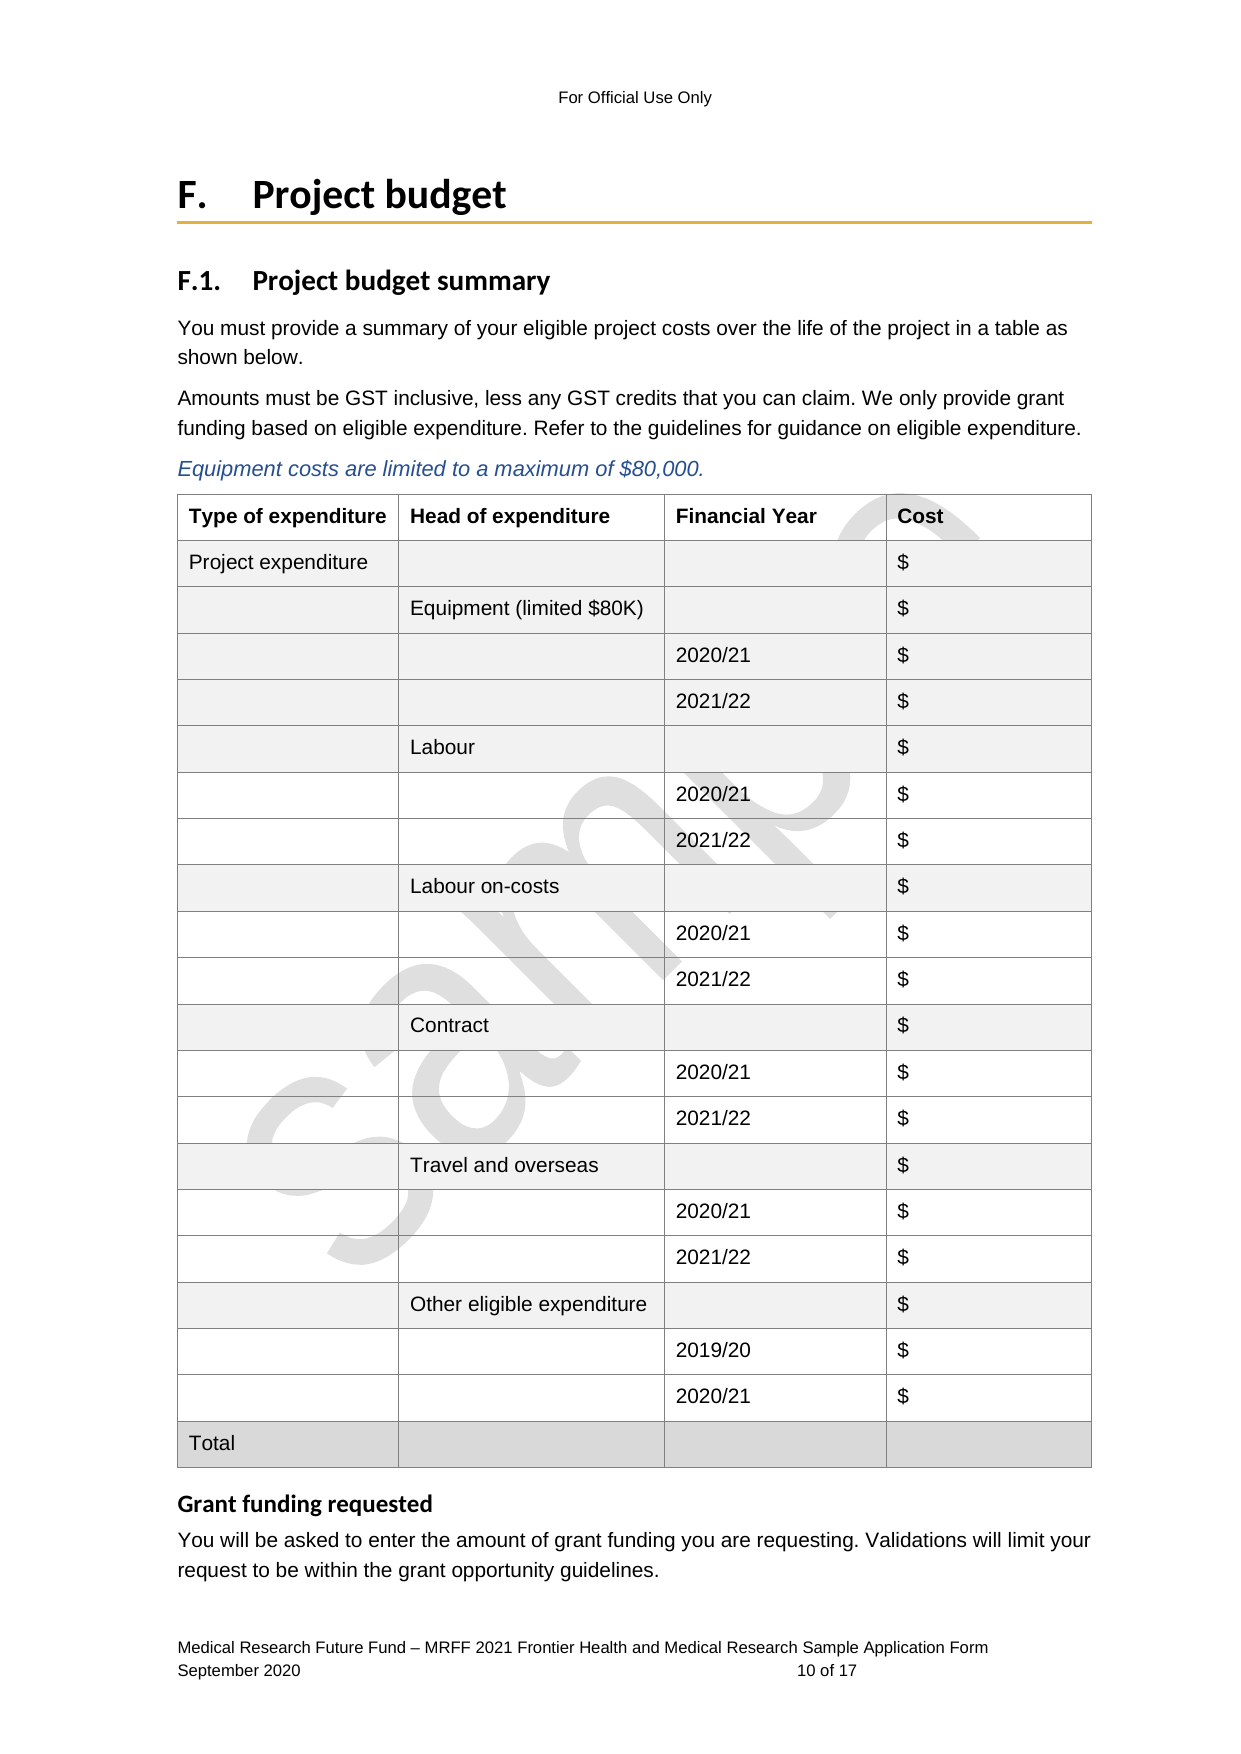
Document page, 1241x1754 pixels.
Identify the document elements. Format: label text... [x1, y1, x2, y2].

table_cell Project expenditure [178, 541, 398, 586]
table_cell [399, 1236, 664, 1282]
table_cell Other eligible expenditure [399, 1283, 664, 1328]
table_cell 2021/22 [665, 680, 886, 725]
subtitle Project budget [177, 168, 1092, 221]
table_cell [178, 912, 398, 957]
table_cell $ [887, 680, 1091, 725]
table_cell [399, 541, 664, 586]
table_cell $ [887, 1236, 1091, 1282]
table_cell 2020/21 [665, 634, 886, 679]
table_cell 2019/20 [665, 1329, 886, 1374]
table_cell [887, 1422, 1091, 1467]
table_cell Total [178, 1422, 398, 1467]
table_header Financial Year [665, 495, 886, 540]
table_cell [399, 819, 664, 864]
table_cell $ [887, 634, 1091, 679]
table_cell $ [887, 1283, 1091, 1328]
table_cell $ [887, 1190, 1091, 1235]
table_cell [178, 773, 398, 818]
table_cell [178, 1051, 398, 1096]
table_cell [178, 958, 398, 1003]
table_cell [178, 1236, 398, 1282]
table_header Head of expenditure [399, 495, 664, 540]
table_cell [178, 587, 398, 633]
table_header Cost [887, 495, 1091, 540]
table_cell [178, 1283, 398, 1328]
table_cell [665, 1144, 886, 1189]
table_cell $ [887, 865, 1091, 911]
table_cell $ [887, 726, 1091, 772]
table_cell $ [887, 1097, 1091, 1142]
table_cell [665, 541, 886, 586]
table_cell [399, 634, 664, 679]
table_cell [399, 1329, 664, 1374]
table_cell 2020/21 [665, 773, 886, 818]
table_cell [665, 1422, 886, 1467]
table_cell [399, 912, 664, 957]
table_cell [178, 1375, 398, 1421]
table_cell [399, 680, 664, 725]
table_cell $ [887, 1329, 1091, 1374]
table_cell $ [887, 1144, 1091, 1189]
table_cell [178, 1329, 398, 1374]
table_cell [178, 819, 398, 864]
text You will be asked to enter the amount of grant funding you are requesting. Validations will limit your request to be within the grant opportunity guidelines. [177, 1523, 1092, 1581]
table_cell Travel and overseas [399, 1144, 664, 1189]
table_cell 2020/21 [665, 1190, 886, 1235]
table_cell [399, 773, 664, 818]
table_cell $ [887, 1005, 1091, 1050]
table_cell $ [887, 912, 1091, 957]
table_cell [178, 1190, 398, 1235]
table_cell $ [887, 958, 1091, 1003]
table_cell Equipment (limited $80K) [399, 587, 664, 633]
table_cell [665, 1283, 886, 1328]
text Equipment costs are limited to a maximum of $80,000. [177, 452, 1092, 481]
table_cell [399, 1375, 664, 1421]
table_cell [178, 634, 398, 679]
table_cell [178, 680, 398, 725]
table_cell $ [887, 1375, 1091, 1421]
table_cell [399, 1051, 664, 1096]
table_cell [665, 865, 886, 911]
table_cell $ [887, 773, 1091, 818]
table_cell [399, 1422, 664, 1467]
table_cell [399, 1097, 664, 1142]
table_cell Labour on-costs [399, 865, 664, 911]
table_cell $ [887, 819, 1091, 864]
table_cell [665, 726, 886, 772]
table_cell [178, 726, 398, 772]
table_cell Contract [399, 1005, 664, 1050]
table_cell $ [887, 541, 1091, 586]
table_cell [178, 1097, 398, 1142]
text You must provide a summary of your eligible project costs over the life of the project in a table as shown below. [177, 310, 1092, 368]
table_cell [178, 865, 398, 911]
subtitle Project budget summary [177, 262, 1092, 298]
table_cell 2020/21 [665, 1375, 886, 1421]
table_cell [665, 1005, 886, 1050]
subtitle Grant funding requested [177, 1488, 1092, 1519]
table_cell $ [887, 1051, 1091, 1096]
table_cell 2021/22 [665, 958, 886, 1003]
table_cell 2021/22 [665, 1097, 886, 1142]
table_cell [399, 1190, 664, 1235]
table_cell [178, 1144, 398, 1189]
text Amounts must be GST inclusive, less any GST credits that you can claim. We only provide grant funding based on eligible expenditure. Refer to the guidelines for guidance on eligible expenditure. [177, 381, 1092, 439]
table_cell $ [887, 587, 1091, 633]
table_cell Labour [399, 726, 664, 772]
table_cell 2021/22 [665, 819, 886, 864]
table_cell [399, 958, 664, 1003]
table_cell 2021/22 [665, 1236, 886, 1282]
table_cell [665, 587, 886, 633]
table_cell [178, 1005, 398, 1050]
table_header Type of expenditure [178, 495, 398, 540]
table_cell 2020/21 [665, 1051, 886, 1096]
table_cell 2020/21 [665, 912, 886, 957]
